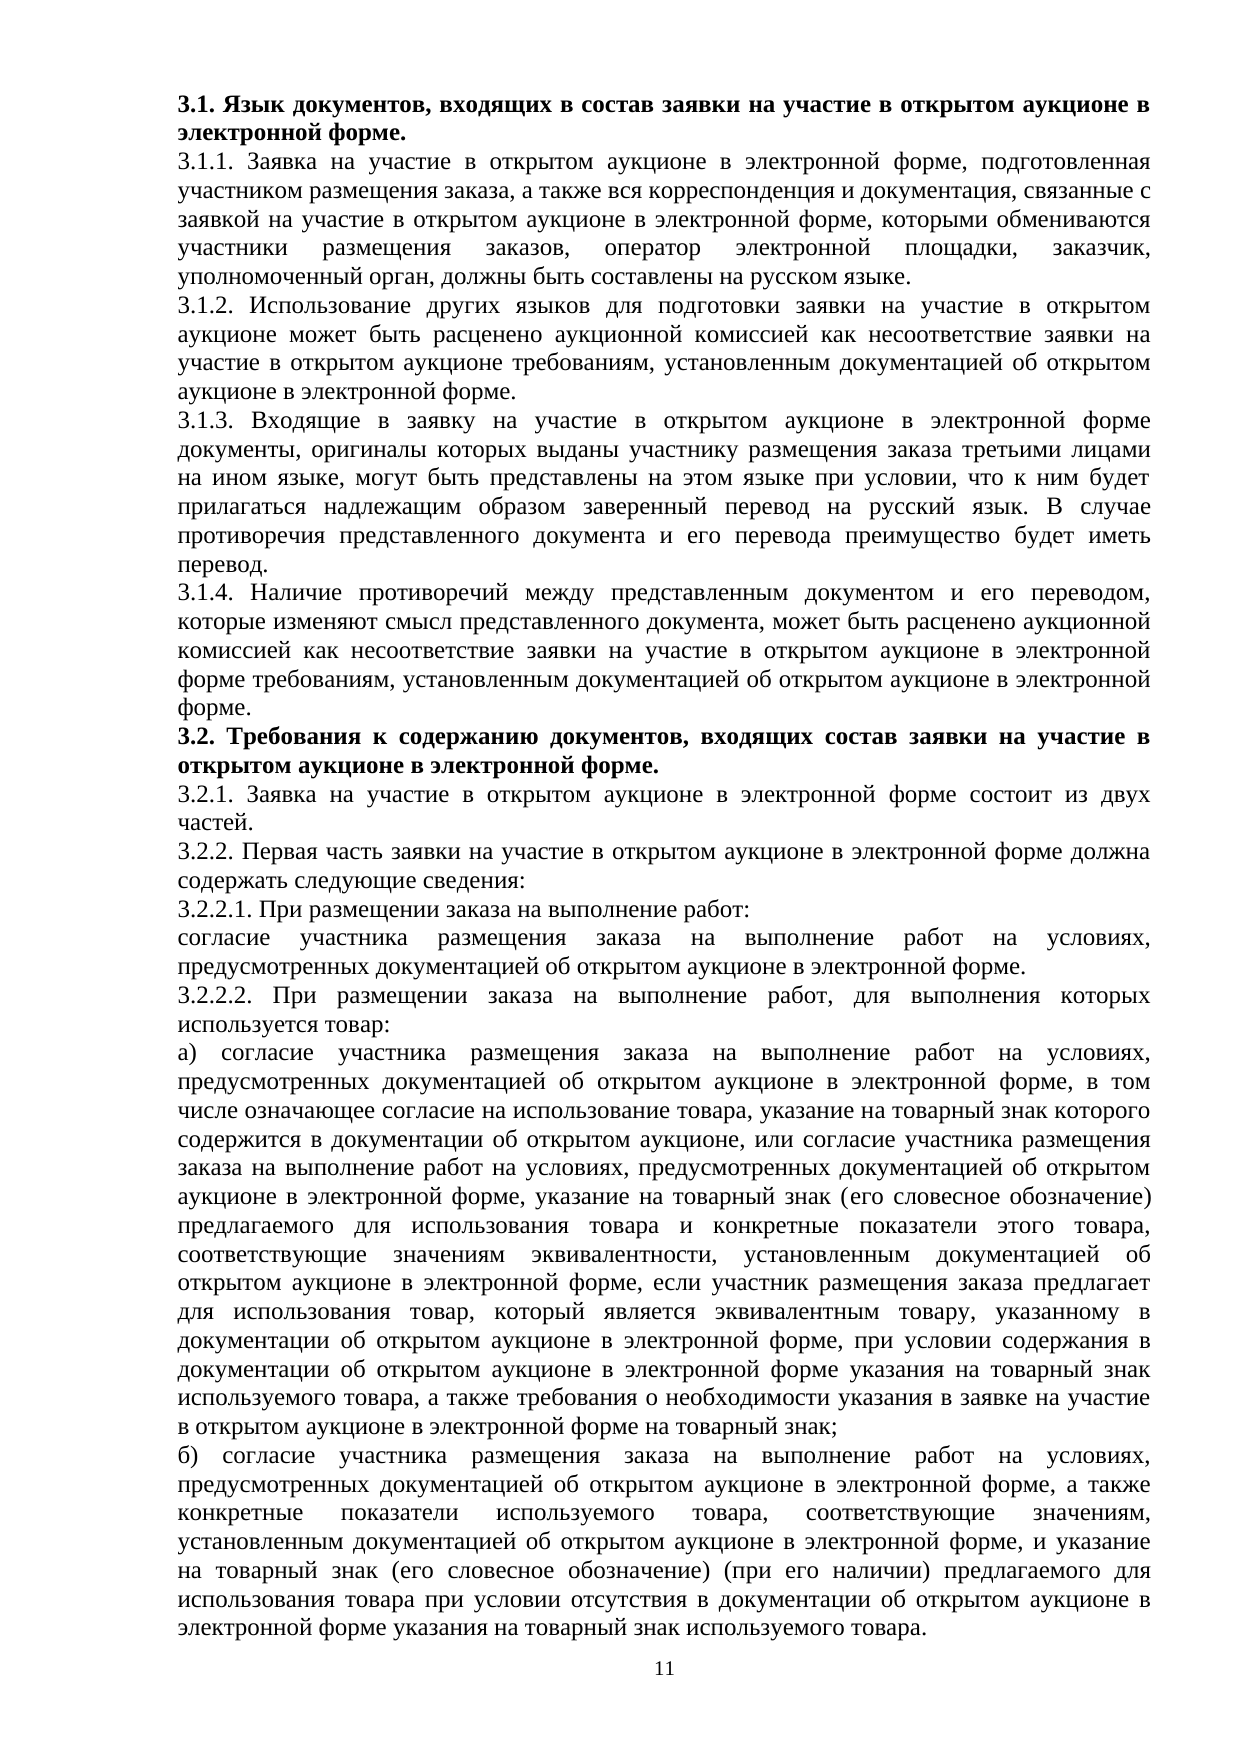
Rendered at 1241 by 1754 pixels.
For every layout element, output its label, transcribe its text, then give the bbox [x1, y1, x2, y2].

text 3.1.2. Использование других языков для подготовки заявки на участие в открытом аукционе может быть расценено аукционной комиссией как несоответствие заявки на участие в открытом аукционе требованиям, установленным документацией об открытом аукционе в электронной форме. [177, 290, 1152, 405]
text а) согласие участника размещения заказа на выполнение работ на условиях, предусмотренных документацией об открытом аукционе в электронной форме, в том числе означающее согласие на использование товара, указание на товарный знак которого содержится в документации об открытом аукционе, или согласие участника размещения заказа на выполнение работ на условиях, предусмотренных документацией об открытом аукционе в электронной форме, указание на товарный знак (его словесное обозначение) предлагаемого для использования товара и конкретные показатели этого товара, соответствующие значениям эквивалентности, установленным документацией об открытом аукционе в электронной форме, если участник размещения заказа предлагает для использования товар, который является эквивалентным товару, указанному в документации об открытом аукционе в электронной форме, при условии содержания в документации об открытом аукционе в электронной форме указания на товарный знак используемого товара, а также требования о необходимости указания в заявке на участие в открытом аукционе в электронной форме на товарный знак; [177, 1037, 1152, 1440]
text 3.2.2. Первая часть заявки на участие в открытом аукционе в электронной форме должна содержать следующие сведения: [177, 836, 1152, 894]
text 3.1.1. Заявка на участие в открытом аукционе в электронной форме, подготовленная участником размещения заказа, а также вся корреспонденция и документация, связанные с заявкой на участие в открытом аукционе в электронной форме, которыми обмениваются участники размещения заказов, оператор электронной площадки, заказчик, уполномоченный орган, должны быть составлены на русском языке. [177, 146, 1152, 290]
text 3.1.4. Наличие противоречий между представленным документом и его переводом, которые изменяют смысл представленного документа, может быть расценено аукционной комиссией как несоответствие заявки на участие в открытом аукционе в электронной форме требованиям, установленным документацией об открытом аукционе в электронной форме. [177, 577, 1152, 721]
text 3.2.2.2. При размещении заказа на выполнение работ, для выполнения которых используется товар: [177, 980, 1152, 1037]
text 3.2.2.1. При размещении заказа на выполнение работ: [177, 894, 1152, 922]
text 3.2. Требования к содержанию документов, входящих состав заявки на участие в открытом аукционе в электронной форме. [177, 721, 1152, 779]
text 3.2.1. Заявка на участие в открытом аукционе в электронной форме состоит из двух частей. [177, 779, 1152, 836]
text согласие участника размещения заказа на выполнение работ на условиях, предусмотренных документацией об открытом аукционе в электронной форме. [177, 922, 1152, 980]
text б) согласие участника размещения заказа на выполнение работ на условиях, предусмотренных документацией об открытом аукционе в электронной форме, а также конкретные показатели используемого товара, соответствующие значениям, установленным документацией об открытом аукционе в электронной форме, и указание на товарный знак (его словесное обозначение) (при его наличии) предлагаемого для использования товара при условии отсутствия в документации об открытом аукционе в электронной форме указания на товарный знак используемого товара. [177, 1440, 1152, 1641]
text 3.1. Язык документов, входящих в состав заявки на участие в открытом аукционе в электронной форме. [177, 89, 1152, 146]
text 3.1.3. Входящие в заявку на участие в открытом аукционе в электронной форме документы, оригиналы которых выданы участнику размещения заказа третьими лицами на ином языке, могут быть представлены на этом языке при условии, что к ним будет прилагаться надлежащим образом заверенный перевод на русский язык. В случае противоречия представленного документа и его перевода преимущество будет иметь перевод. [177, 405, 1152, 577]
